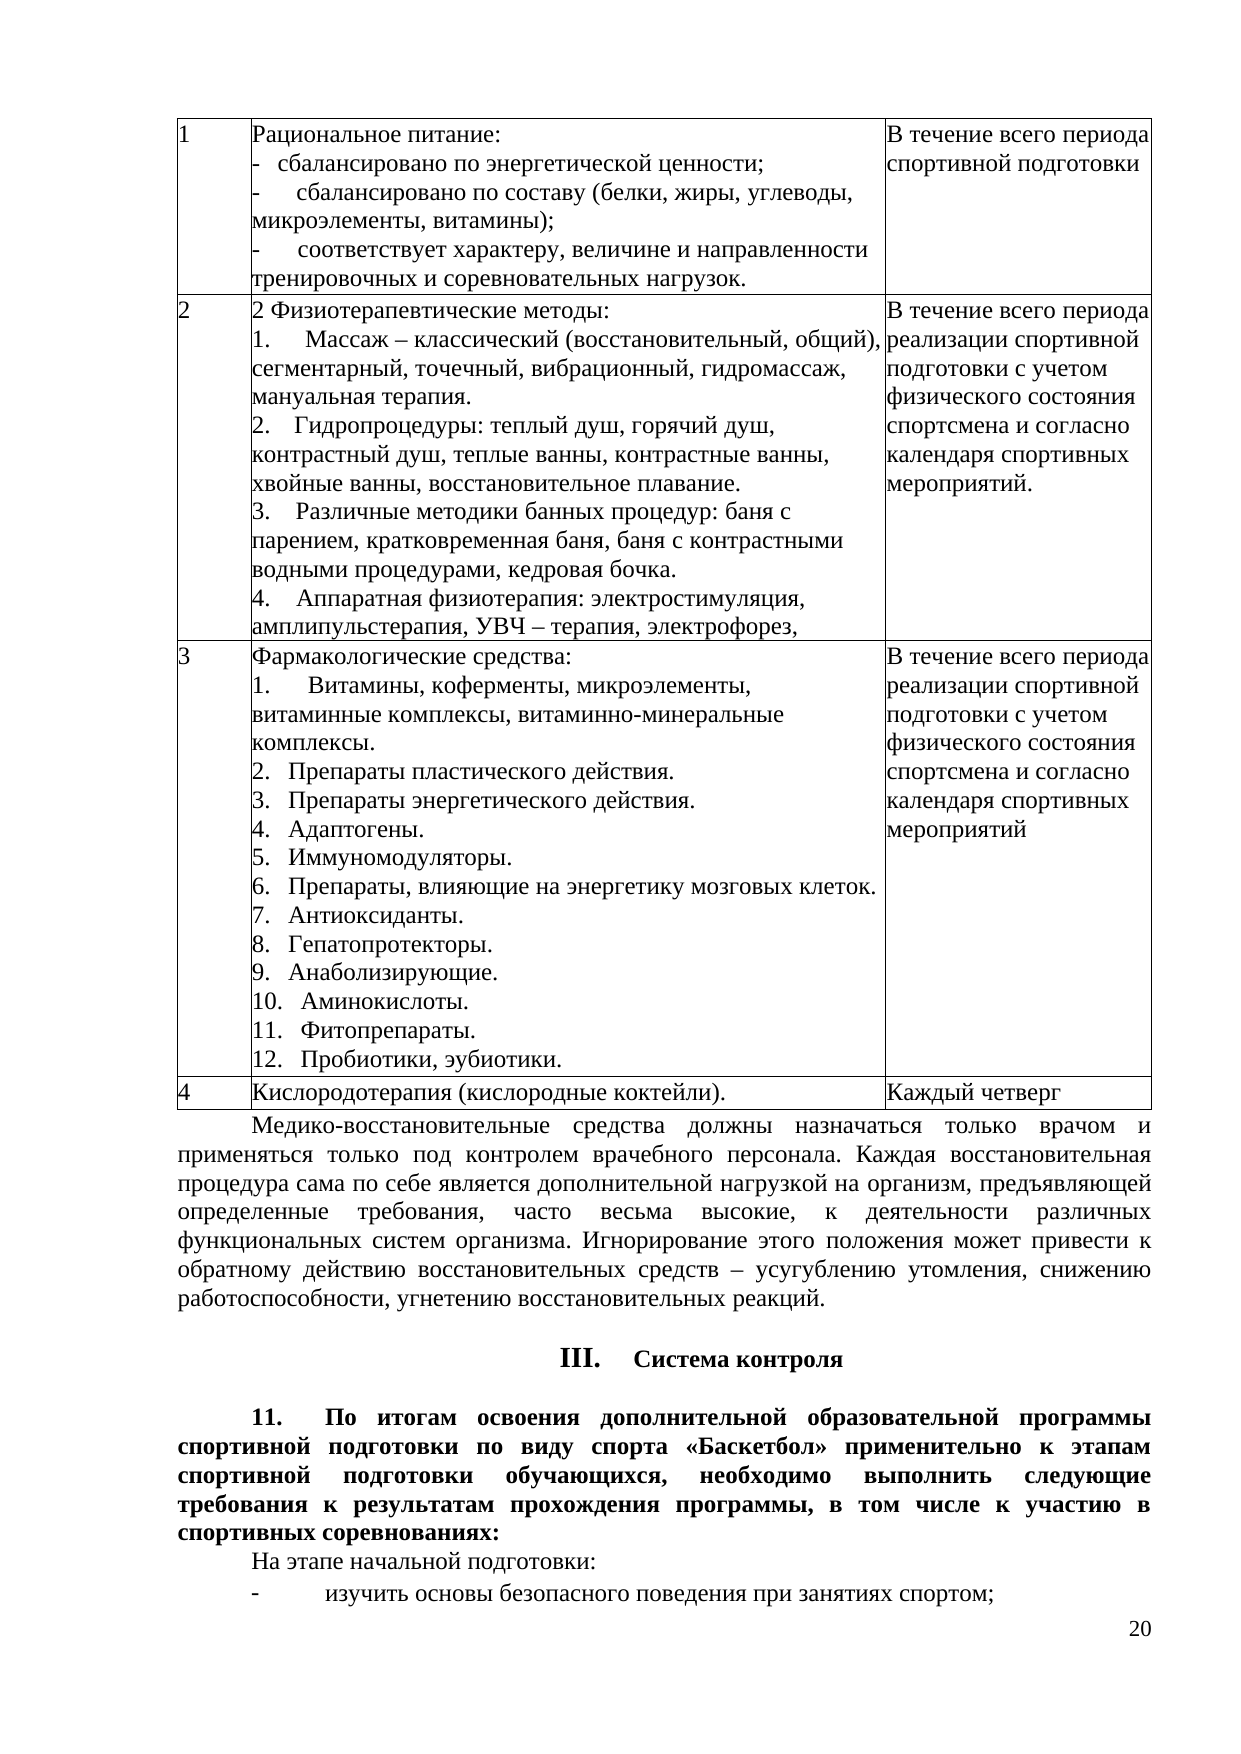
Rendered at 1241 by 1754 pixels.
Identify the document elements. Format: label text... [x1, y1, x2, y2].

table_cell 4 [178, 1077, 251, 1109]
table_cell 2 Физиотерапевтические методы: Массаж – классический (восстановительный, общий), сегментарный, точечный, вибрационный, гидромассаж, мануальная терапия. Гидропроцедуры: теплый душ, горячий душ, контрастный душ, теплые ванны, контрастные ванны, хвойные ванны, восстановительное плавание. Различные методики банных процедур: баня с парением, кратковременная баня, баня с контрастными водными процедурами, кедровая бочка. Аппаратная физиотерапия: электростимуляция, амплипульстерапия, УВЧ – терапия, электрофорез, [252, 295, 885, 640]
table_cell В течение всего периода реализации спортивной подготовки с учетом физического состояния спортсмена и согласно календаря спортивных мероприятий. [886, 295, 1151, 640]
table_cell 2 [178, 295, 251, 640]
table_cell Фармакологические средства: Витамины, коферменты, микроэлементы, витаминные комплексы, витаминно-минеральные комплексы. Препараты пластического действия. Препараты энергетического действия. Адаптогены. Иммуномодуляторы. Препараты, влияющие на энергетику мозговых клеток. Антиоксиданты. Гепатопротекторы. Анаболизирующие. Аминокислоты. Фитопрепараты. Пробиотики, эубиотики. [252, 641, 885, 1076]
list изучить основы безопасного поведения при занятиях спортом; [177, 1575, 1152, 1609]
table_cell 1 [178, 119, 251, 294]
table_cell Кислородотерапия (кислородные коктейли). [252, 1077, 885, 1109]
table_cell Рациональное питание: сбалансировано по энергетической ценности; сбалансировано по составу (белки, жиры, углеводы, микроэлементы, витамины); соответствует характеру, величине и направленности тренировочных и соревновательных нагрузок. [252, 119, 885, 294]
list По итогам освоения дополнительной образовательной программы спортивной подготовки по виду спорта «Баскетбол» применительно к этапам спортивной подготовки обучающихся, необходимо выполнить следующие требования к результатам прохождения программы, в том числе к участию в спортивных соревнованиях: [177, 1402, 1152, 1546]
text Медико-восстановительные средства должны назначаться только врачом и применяться только под контролем врачебного персонала. Каждая восстановительная процедура сама по себе является дополнительной нагрузкой на организм, предъявляющей определенные требования, часто весьма высокие, к деятельности различных функциональных систем организма. Игнорирование этого положения может привести к обратному действию восстановительных средств – усугублению утомления, снижению работоспособности, угнетению восстановительных реакций. [177, 1110, 1152, 1311]
table_cell 3 [178, 641, 251, 1076]
table_cell Каждый четверг [886, 1077, 1151, 1109]
table_cell В течение всего периода реализации спортивной подготовки с учетом физического состояния спортсмена и согласно календаря спортивных мероприятий [886, 641, 1151, 1076]
table_cell В течение всего периода спортивной подготовки [886, 119, 1151, 294]
text На этапе начальной подготовки: [177, 1546, 1152, 1575]
list Система контроля [177, 1340, 1152, 1374]
